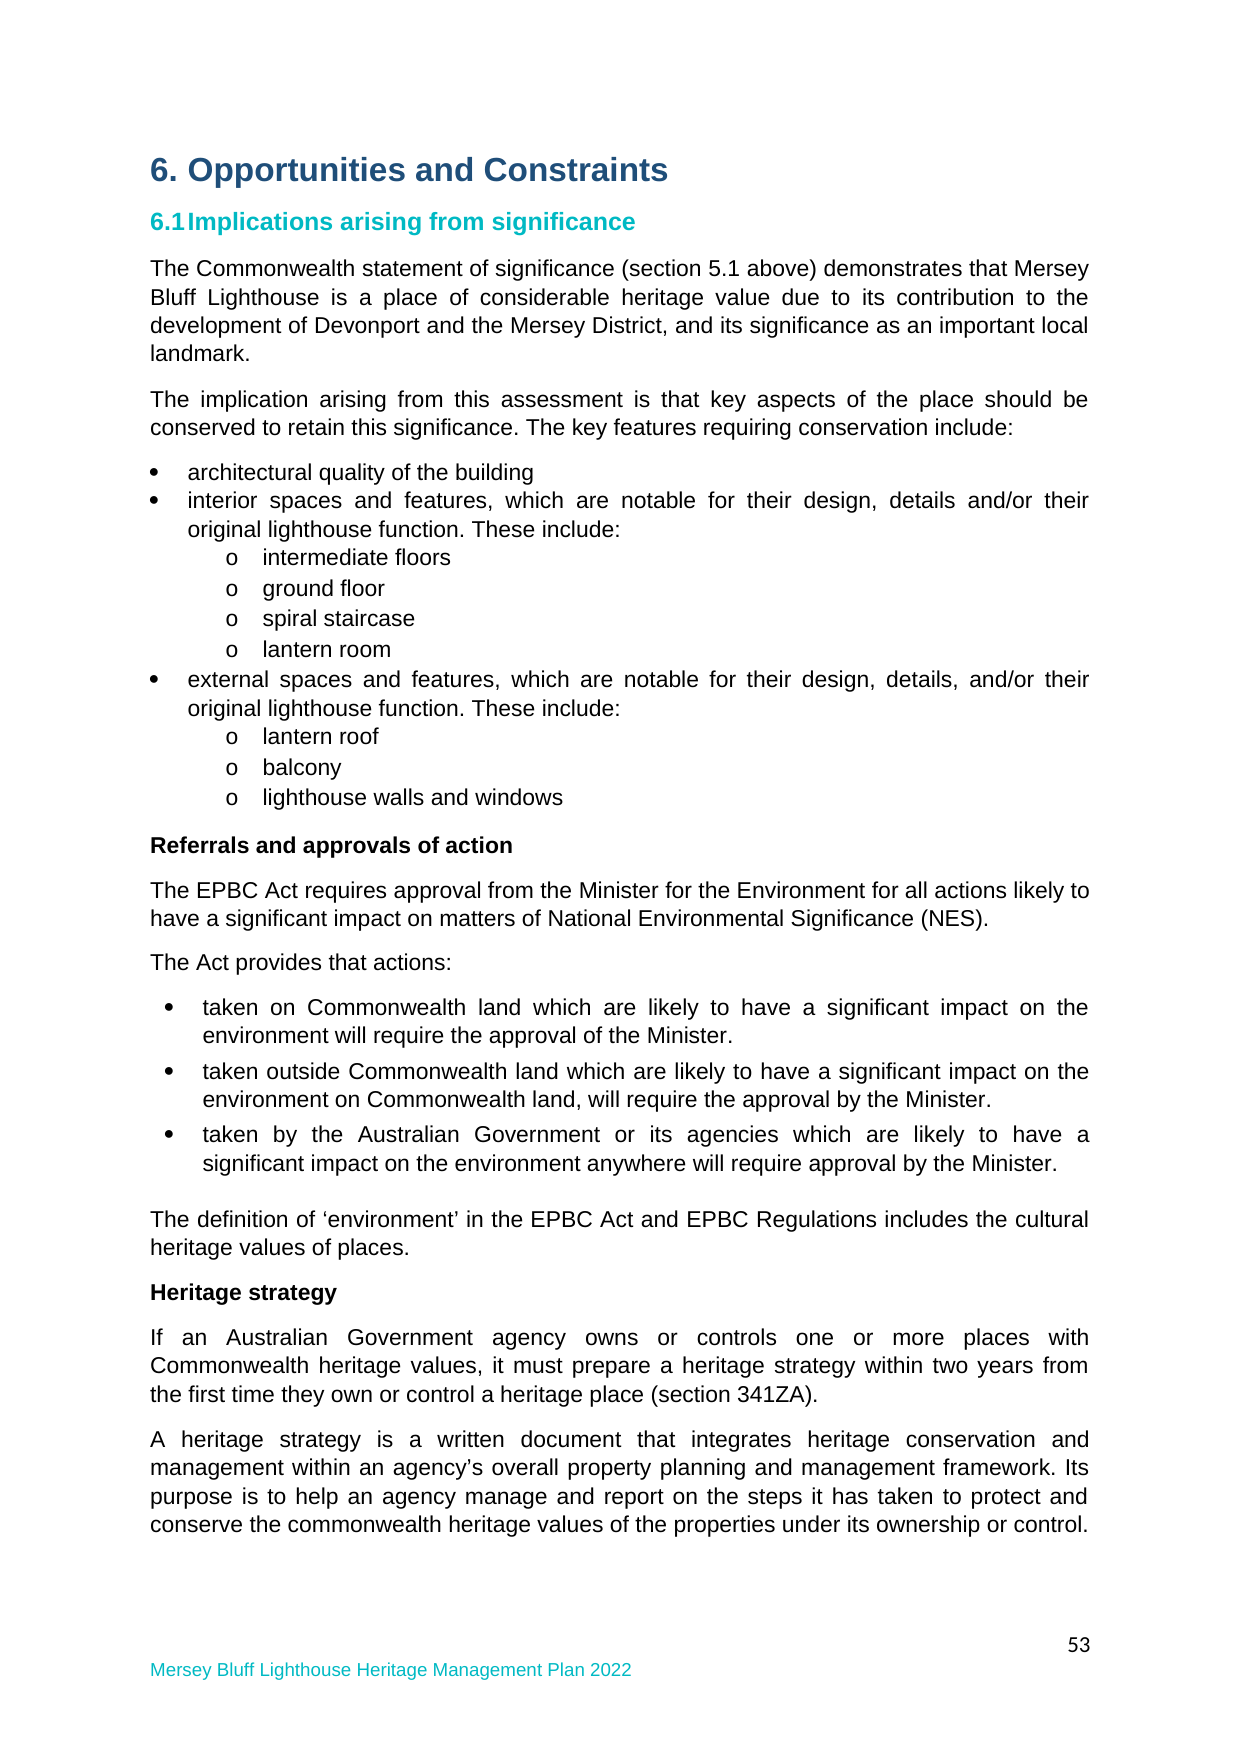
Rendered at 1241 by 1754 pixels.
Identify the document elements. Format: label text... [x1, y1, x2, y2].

list spiral staircase [225, 605, 1090, 634]
list taken on Commonwealth land which are likely to have a significant impact on the environment will require the approval of the Minister. [165, 994, 1090, 1048]
list taken by the Australian Government or its agencies which are likely to have a significant impact on the environment anywhere will require approval by the Minister. [165, 1121, 1090, 1176]
text A heritage strategy is a written document that integrates heritage conservation and management within an agency’s overall property planning and management framework. Its purpose is to help an agency manage and report on the steps it has taken to protect and conserve the commonwealth heritage values of the properties under its ownership or control. [150, 1426, 1090, 1537]
list balcony [225, 754, 1090, 782]
list interior spaces and features, which are notable for their design, details and/or their original lighthouse function. These include: [150, 487, 1090, 542]
text Heritage strategy [150, 1279, 1090, 1305]
list external spaces and features, which are notable for their design, details, and/or their original lighthouse function. These include: [150, 666, 1090, 721]
list lantern roof [225, 723, 1090, 752]
text The EPBC Act requires approval from the Minister for the Environment for all actions likely to have a significant impact on matters of National Environmental Significance (NES). [150, 877, 1090, 931]
text If an Australian Government agency owns or controls one or more places with Commonwealth heritage values, it must prepare a heritage strategy within two years from the first time they own or control a heritage place (section 341ZA). [150, 1324, 1090, 1407]
text The Act provides that actions: [150, 949, 1090, 976]
list Implications arising from significance [150, 207, 1090, 236]
list Opportunities and Constraints [150, 150, 1090, 188]
list intermediate floors [225, 544, 1090, 573]
text The implication arising from this assessment is that key aspects of the place should be conserved to retain this significance. The key features requiring conservation include: [150, 386, 1090, 440]
text The definition of ‘environment’ in the EPBC Act and EPBC Regulations includes the cultural heritage values of places. [150, 1206, 1090, 1260]
text The Commonwealth statement of significance (section 5.1 above) demonstrates that Mersey Bluff Lighthouse is a place of considerable heritage value due to its contribution to the development of Devonport and the Mersey District, and its significance as an important local landmark. [150, 255, 1090, 367]
text Referrals and approvals of action [150, 832, 1090, 858]
list lantern room [225, 636, 1090, 664]
list architectural quality of the building [150, 459, 1090, 485]
list taken outside Commonwealth land which are likely to have a significant impact on the environment on Commonwealth land, will require the approval by the Minister. [165, 1058, 1090, 1112]
list lighthouse walls and windows [225, 784, 1090, 813]
list ground floor [225, 575, 1090, 603]
